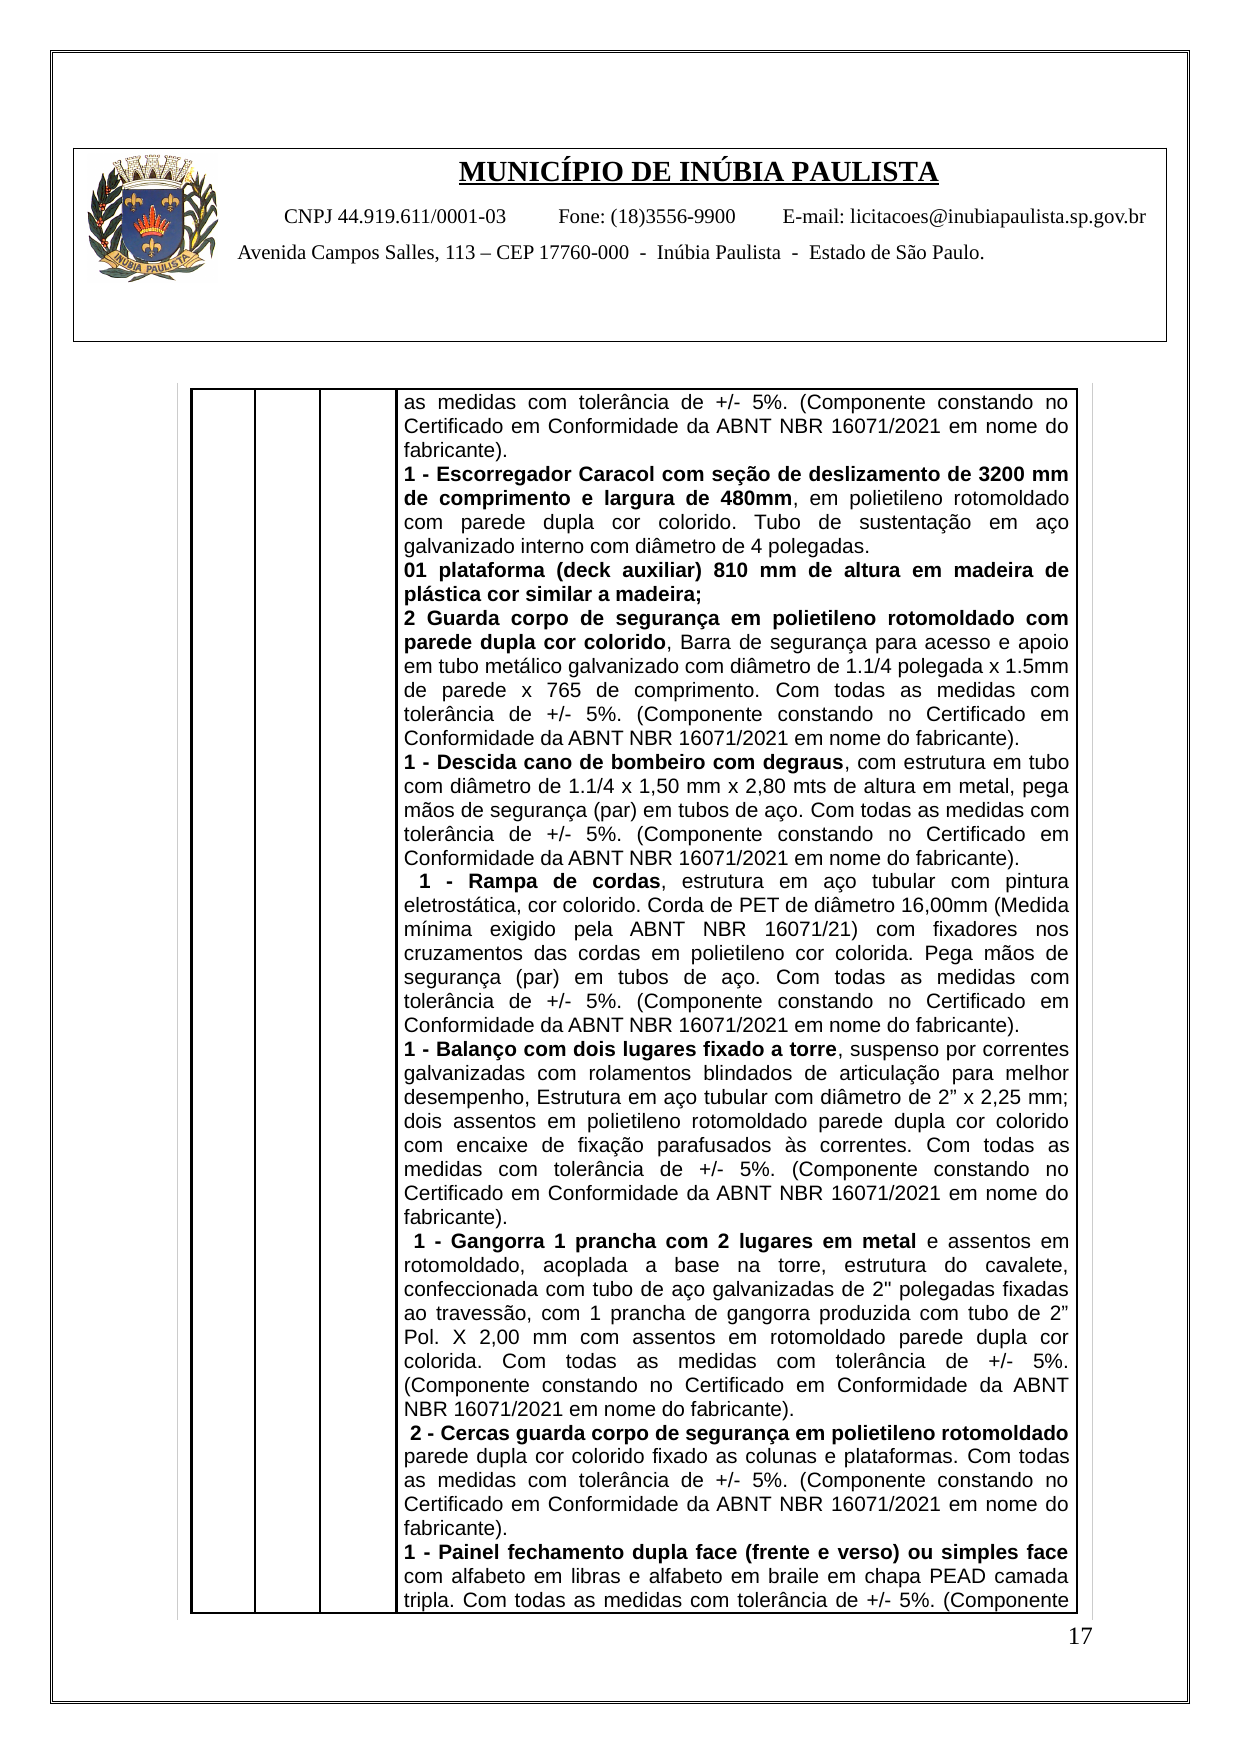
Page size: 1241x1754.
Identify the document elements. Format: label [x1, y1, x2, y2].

picture [87, 153, 219, 283]
table_header [178, 383, 1092, 1620]
